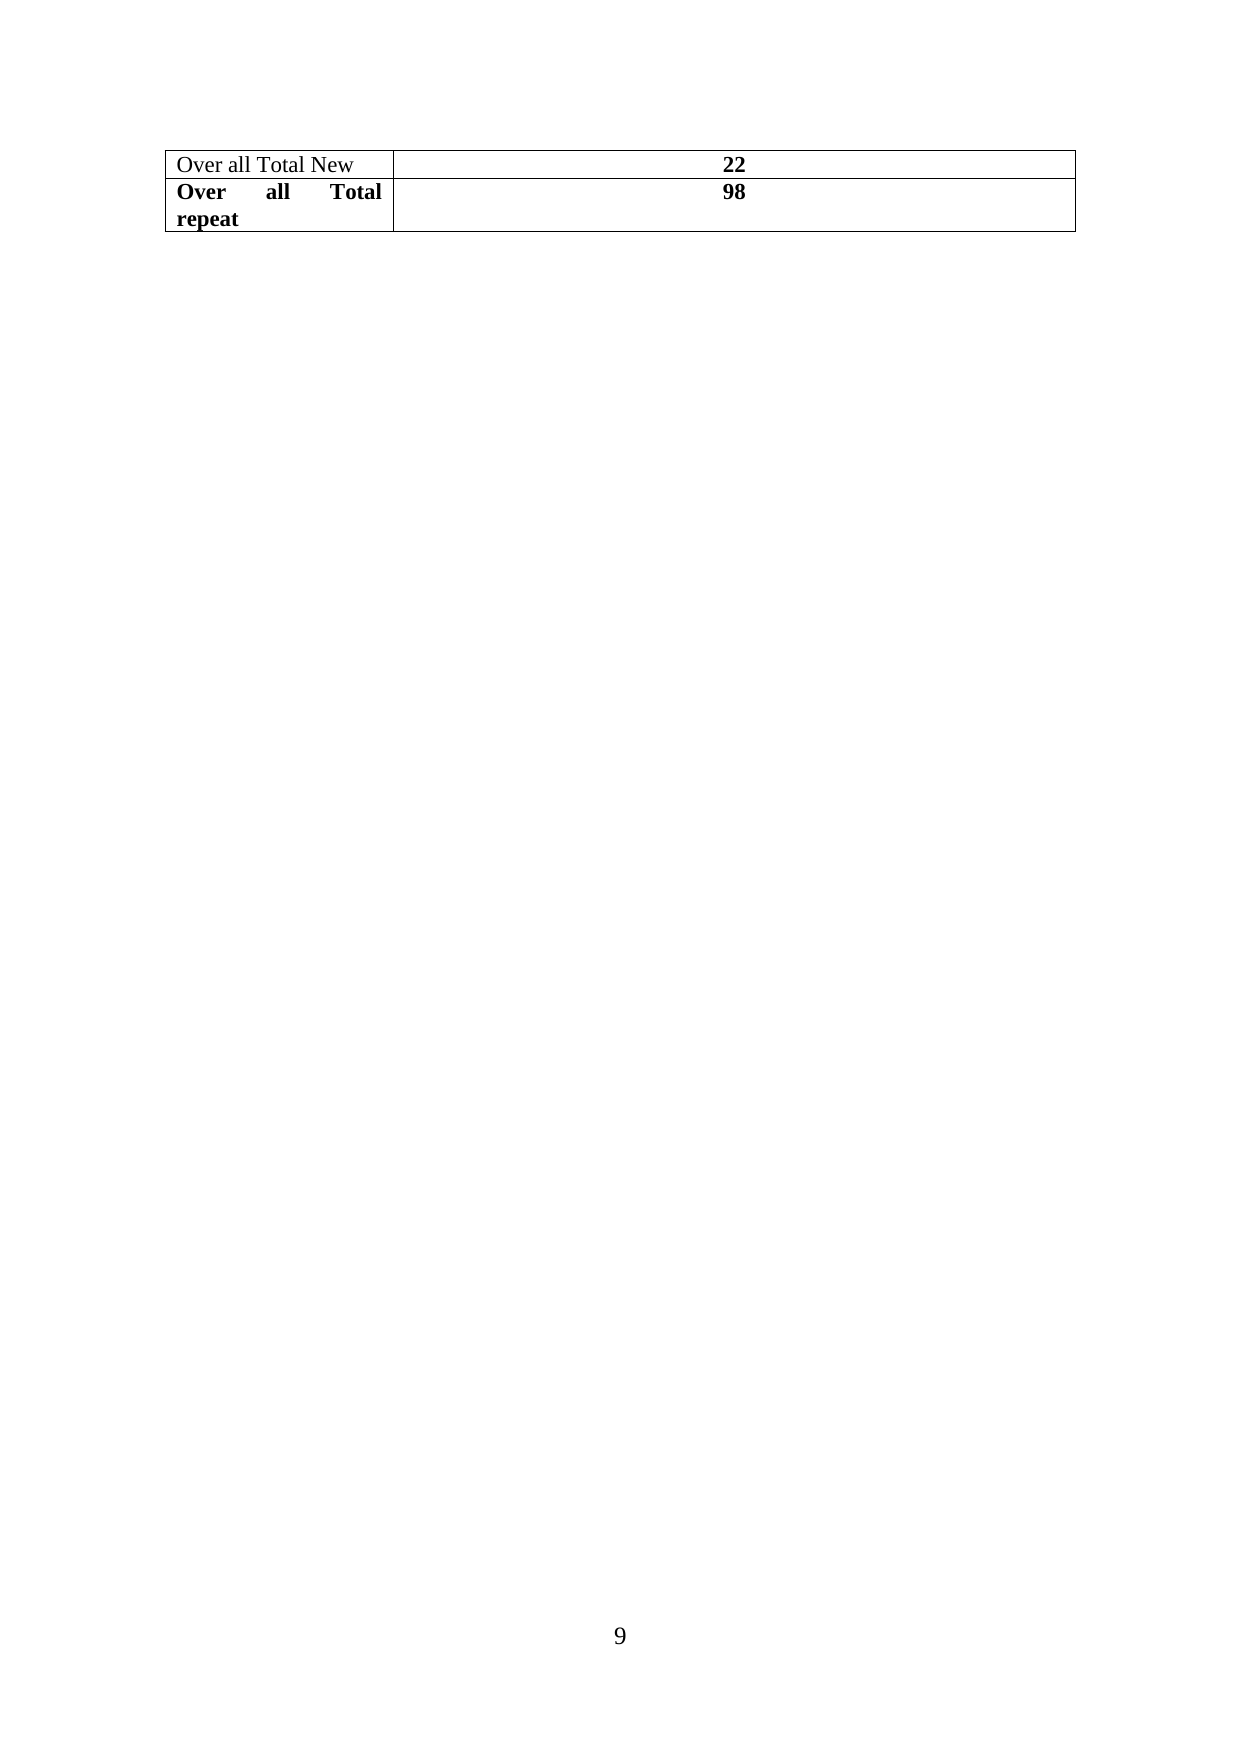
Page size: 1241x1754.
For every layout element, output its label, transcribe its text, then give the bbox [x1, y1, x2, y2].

table_cell Over all Total repeat [166, 179, 393, 231]
table_cell Over all Total New [166, 151, 393, 177]
table_cell 98 [394, 179, 1075, 231]
table_cell 22 [394, 151, 1075, 177]
